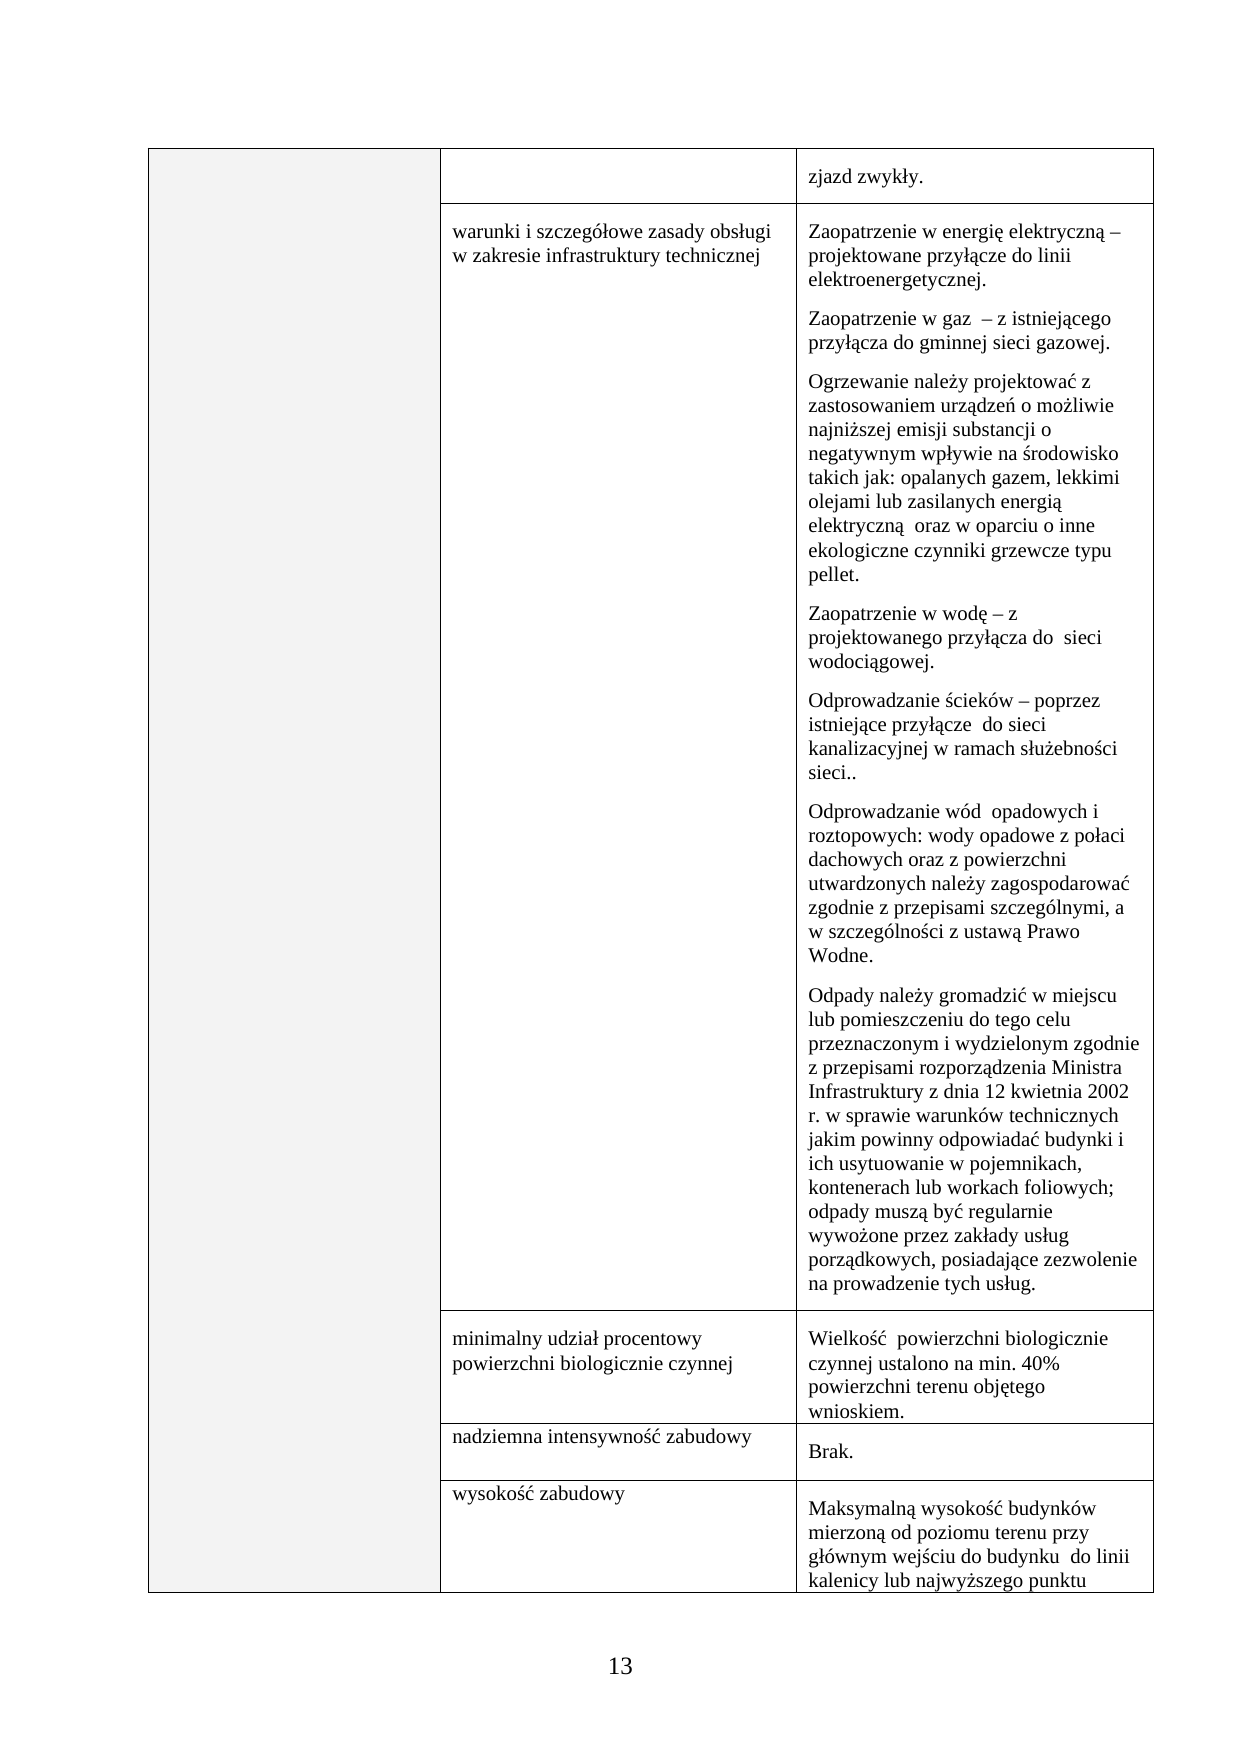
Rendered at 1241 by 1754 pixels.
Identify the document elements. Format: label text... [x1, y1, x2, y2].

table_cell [797, 1481, 1153, 1592]
table_cell Zaopatrzenie w energię elektryczną – projektowane przyłącze do linii elektroenergetycznej. Zaopatrzenie w gaz – z istniejącego przyłącza do gminnej sieci gazowej. Ogrzewanie należy projektować z zastosowaniem urządzeń o możliwie najniższej emisji substancji o negatywnym wpływie na środowisko takich jak: opalanych gazem, lekkimi olejami lub zasilanych energią elektryczną oraz w oparciu o inne ekologiczne czynniki grzewcze typu pellet. Zaopatrzenie w wodę – z projektowanego przyłącza do sieci wodociągowej. Odprowadzanie ścieków – poprzez istniejące przyłącze do sieci kanalizacyjnej w ramach służebności sieci.. Odprowadzanie wód opadowych i roztopowych: wody opadowe z połaci dachowych oraz z powierzchni utwardzonych należy zagospodarować zgodnie z przepisami szczególnymi, a w szczególności z ustawą Prawo Wodne. Odpady należy gromadzić w miejscu lub pomieszczeniu do tego celu przeznaczonym i wydzielonym zgodnie z przepisami rozporządzenia Ministra Infrastruktury z dnia 12 kwietnia 2002 r. w sprawie warunków technicznych jakim powinny odpowiadać budynki i ich usytuowanie w pojemnikach, kontenerach lub workach foliowych; odpady muszą być regularnie wywożone przez zakłady usług porządkowych, posiadające zezwolenie na prowadzenie tych usług. [797, 204, 1153, 1310]
table_cell nadziemna intensywność zabudowy [441, 1424, 796, 1480]
table_cell warunki i szczegółowe zasady obsługi w zakresie infrastruktury technicznej [441, 204, 796, 1310]
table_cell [441, 149, 796, 203]
table_cell Wielkość powierzchni biologicznie czynnej ustalono na min. 40% powierzchni terenu objętego wnioskiem. [797, 1311, 1153, 1423]
table_cell wysokość zabudowy [441, 1481, 796, 1592]
table_cell minimalny udział procentowy powierzchni biologicznie czynnej [441, 1311, 796, 1423]
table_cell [797, 149, 1153, 203]
table_cell Brak. [797, 1424, 1153, 1480]
